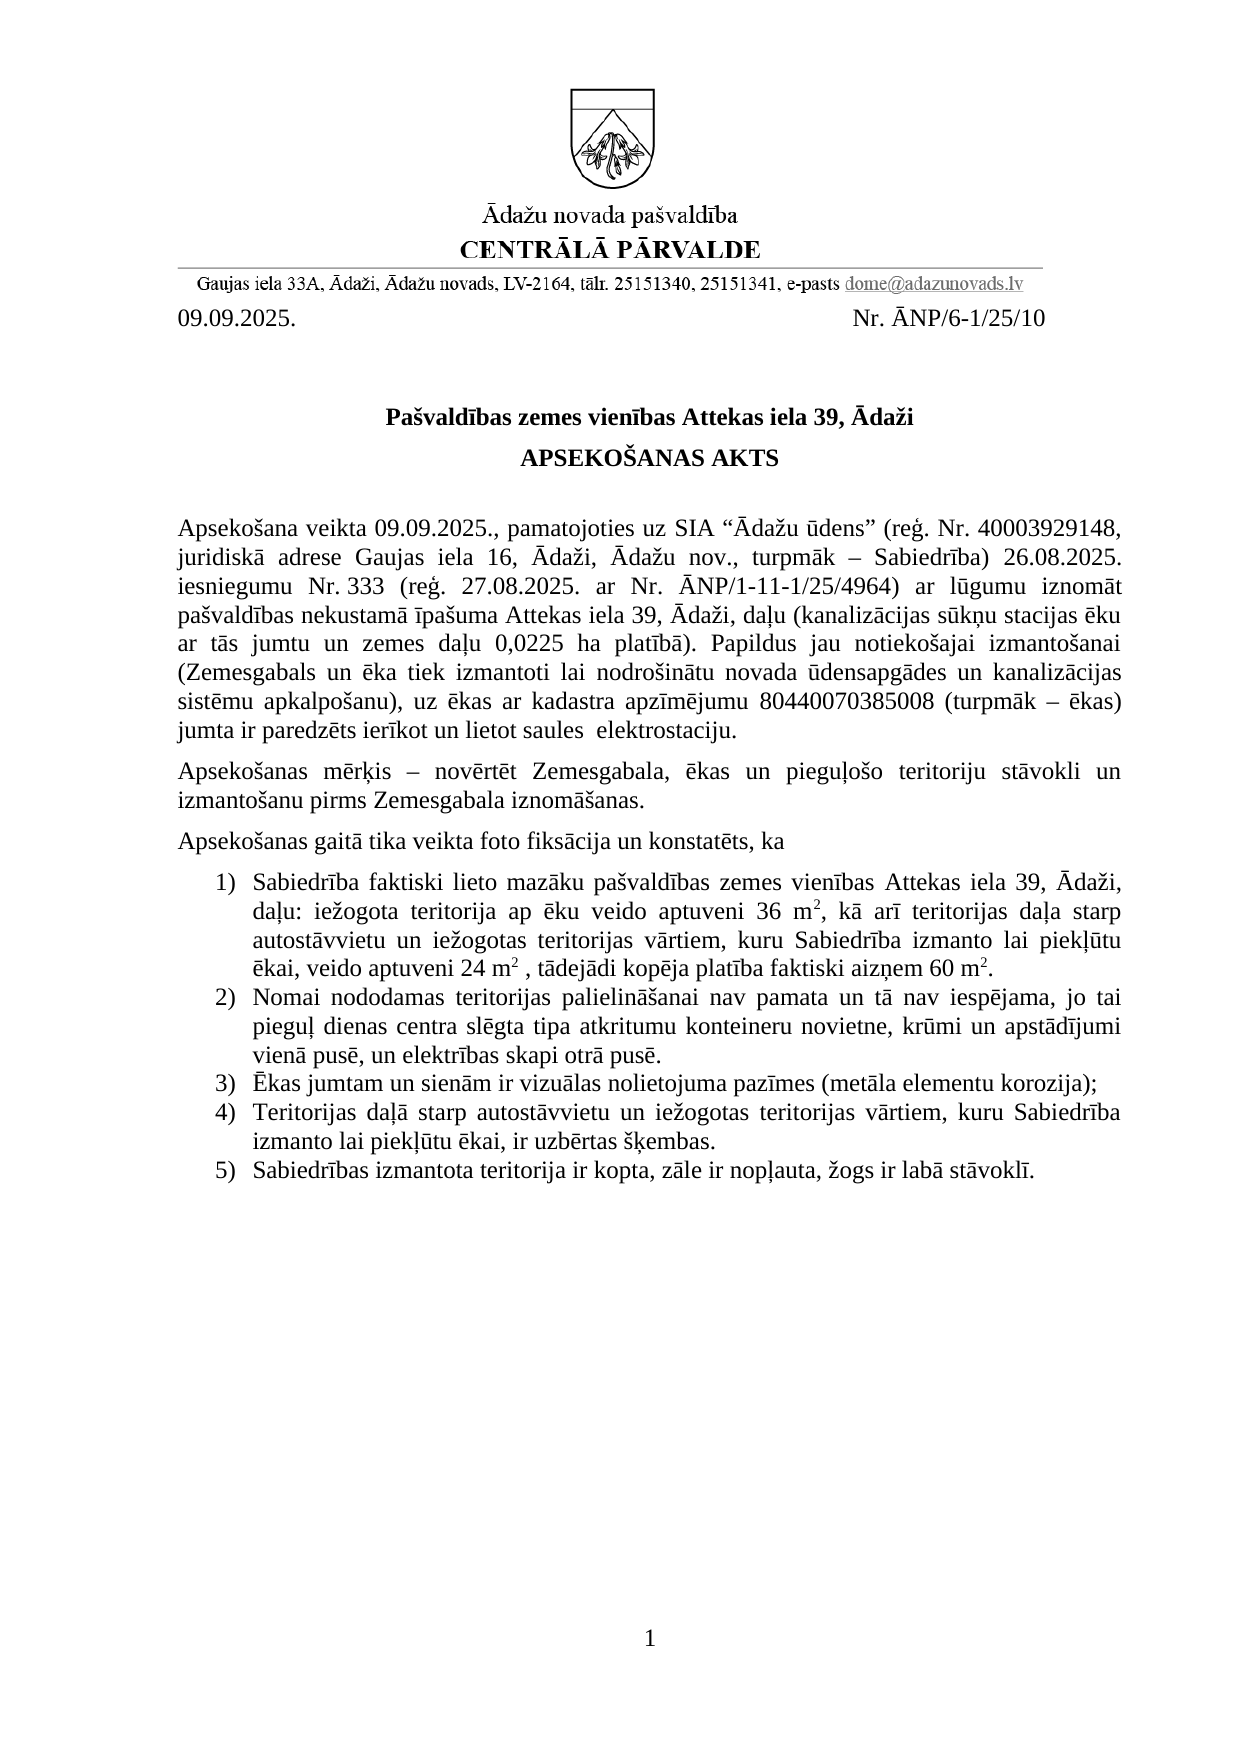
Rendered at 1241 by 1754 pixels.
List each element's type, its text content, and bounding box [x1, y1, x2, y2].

list Sabiedrības izmantota teritorija ir kopta, zāle ir nopļauta, žogs ir labā stāvoklī. [215, 1155, 1122, 1183]
list Sabiedrība faktiski lieto mazāku pašvaldības zemes vienības Attekas iela 39, Ādaži, daļu: iežogota teritorija ap ēku veido aptuveni 36 m2, kā arī teritorijas daļa starp autostāvvietu un iežogotas teritorijas vārtiem, kuru Sabiedrība izmanto lai piekļūtu ēkai, veido aptuveni 24 m2 , tādejādi kopēja platība faktiski aizņem 60 m2. [215, 867, 1122, 982]
text 09.09.2025. Nr. ĀNP/6-1/25/10 [177, 303, 1122, 332]
text Pašvaldības zemes vienības Attekas iela 39, Ādaži [177, 402, 1122, 431]
list Nomai nododamas teritorijas palielināšanai nav pamata un tā nav iespējama, jo tai pieguļ dienas centra slēgta tipa atkritumu konteineru novietne, krūmi un apstādījumi vienā pusē, un elektrības skapi otrā pusē. [215, 982, 1122, 1068]
list Teritorijas daļā starp autostāvvietu un iežogotas teritorijas vārtiem, kuru Sabiedrība izmanto lai piekļūtu ēkai, ir uzbērtas šķembas. [215, 1097, 1122, 1155]
text Apsekošana veikta 09.09.2025., pamatojoties uz SIA “Ādažu ūdens” (reģ. Nr. 40003929148, juridiskā adrese Gaujas iela 16, Ādaži, Ādažu nov., turpmāk – Sabiedrība) 26.08.2025. iesniegumu Nr. 333 (reģ. 27.08.2025. ar Nr. ĀNP/1-11-1/25/4964) ar lūgumu iznomāt pašvaldības nekustamā īpašuma Attekas iela 39, Ādaži, daļu (kanalizācijas sūkņu stacijas ēku ar tās jumtu un zemes daļu 0,0225 ha platībā). Papildus jau notiekošajai izmantošanai (Zemesgabals un ēka tiek izmantoti lai nodrošinātu novada ūdensapgādes un kanalizācijas sistēmu apkalpošanu), uz ēkas ar kadastra apzīmējumu 80440070385008 (turpmāk – ēkas) jumta ir paredzēts ierīkot un lietot saules elektrostaciju. [177, 542, 1122, 743]
text Apsekošanas gaitā tika veikta foto fiksācija un konstatēts, ka [177, 826, 1122, 855]
text APSEKOŠANAS AKTS [177, 443, 1122, 472]
picture [177, 87, 1043, 303]
list Ēkas jumtam un sienām ir vizuālas nolietojuma pazīmes (metāla elementu korozija); [215, 1068, 1122, 1097]
text Apsekošanas mērķis – novērtēt Zemesgabala, ēkas un pieguļošo teritoriju stāvokli un izmantošanu pirms Zemesgabala iznomāšanas. [177, 756, 1122, 813]
